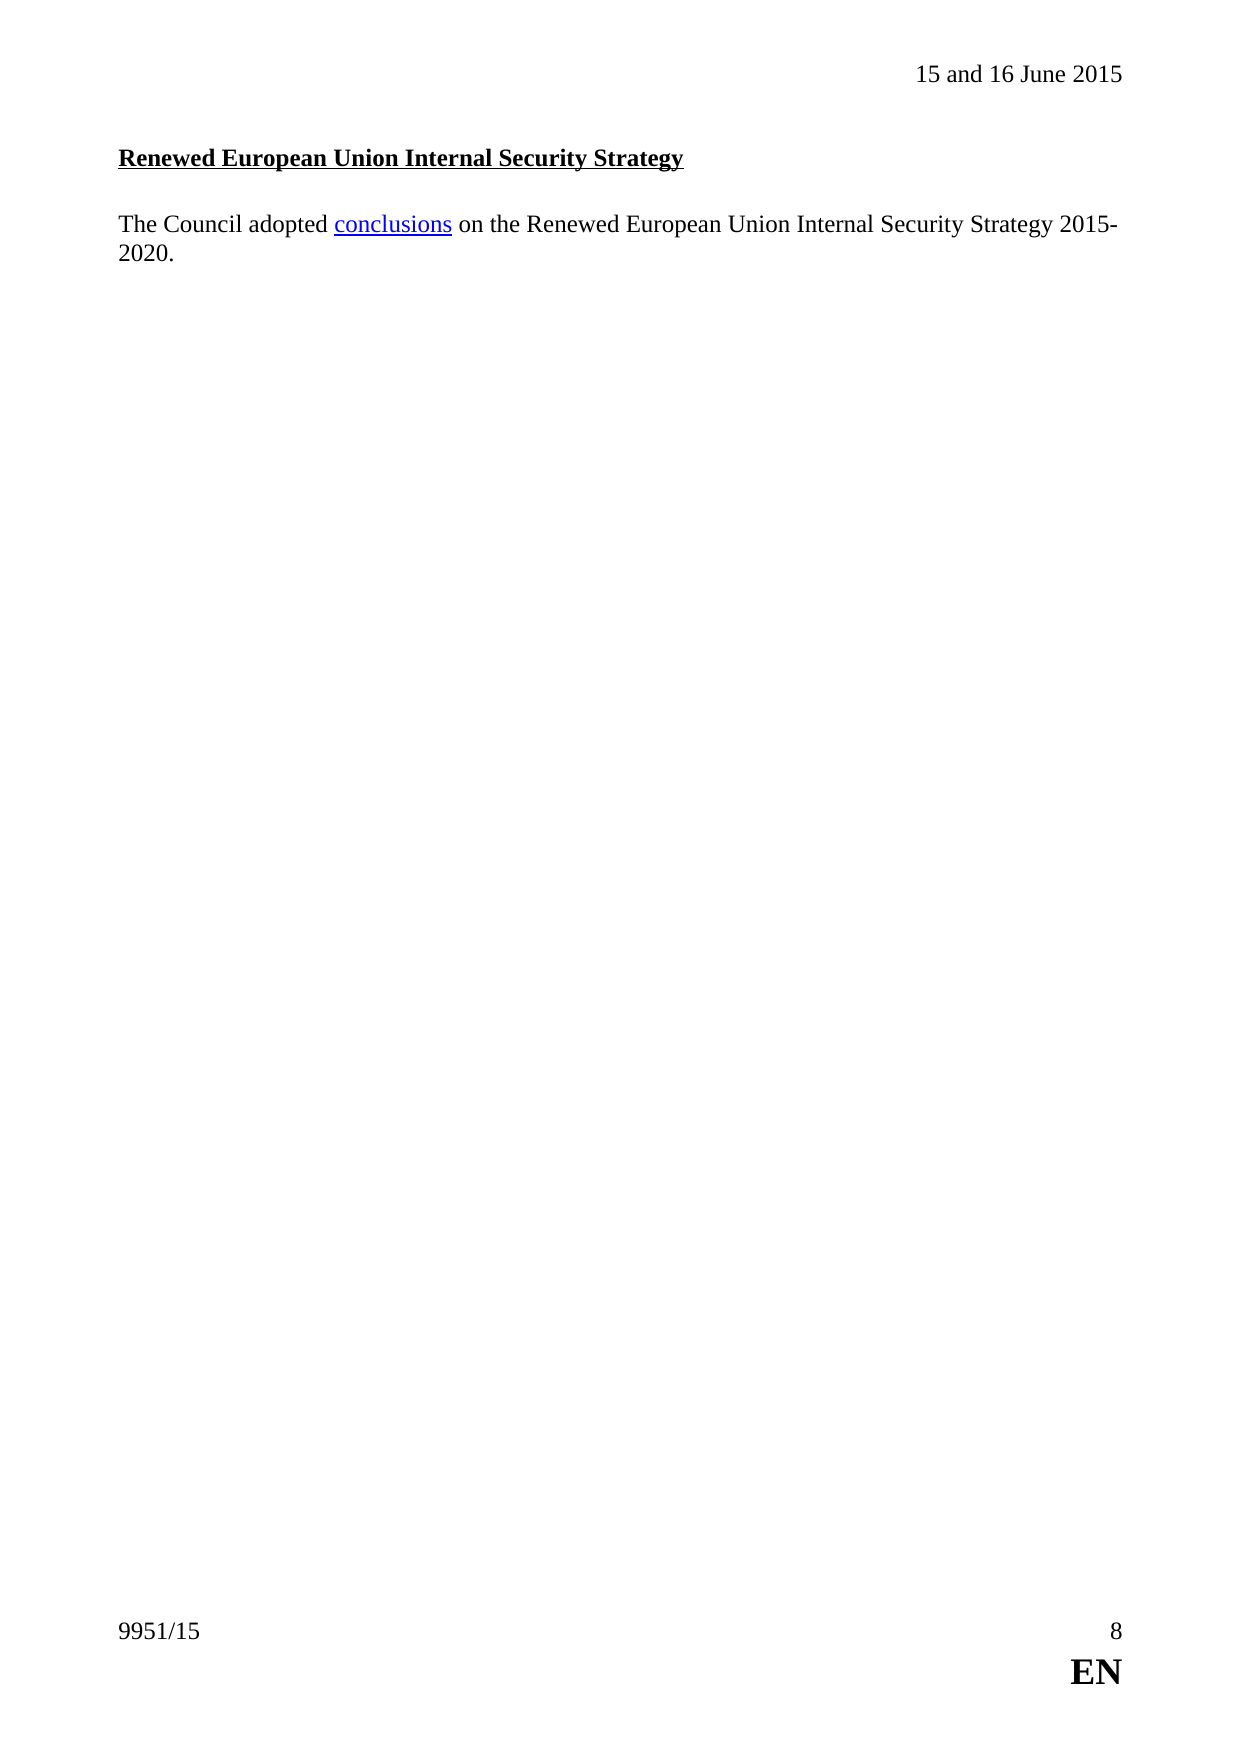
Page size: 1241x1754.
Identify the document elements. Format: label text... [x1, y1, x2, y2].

text Renewed European Union Internal Security Strategy [118, 143, 1122, 172]
text The Council adopted conclusions on the Renewed European Union Internal Security Strategy 2015-2020. [118, 209, 1122, 267]
